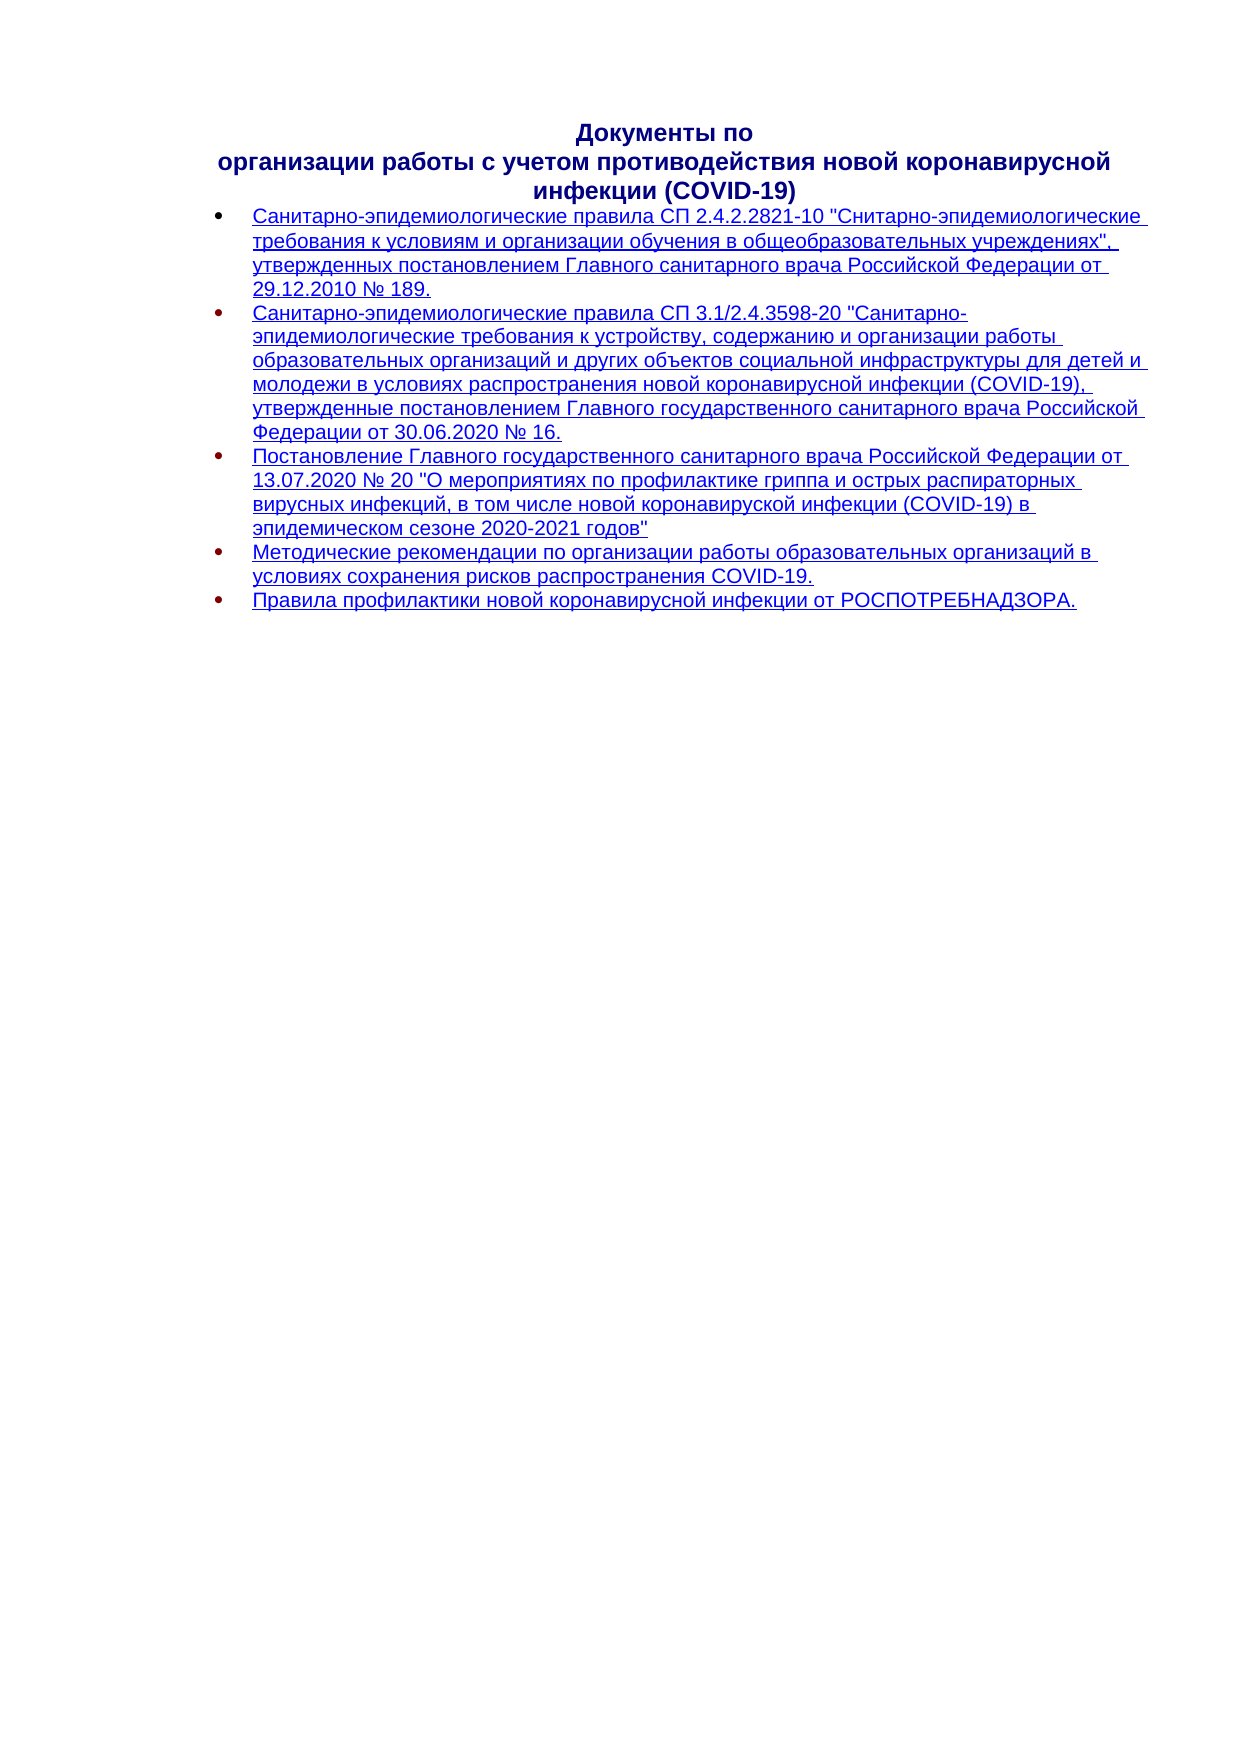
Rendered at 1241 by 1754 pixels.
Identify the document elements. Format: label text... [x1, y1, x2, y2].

table_cell Санитарно-эпидемиологические правила СП 2.4.2.2821-10 "Снитарно-эпидемиологические требования к условиям и организации обучения в общеобразовательных учреждениях", утвержденных постановлением Главного санитарного врача Российской Федерации от 29.12.2010 № 189. Санитарно-эпидемиологические правила СП 3.1/2.4.3598-20 "Санитарно-эпидемиологические требования к устройству, содержанию и организации работы образовательных организаций и других объектов социальной инфраструктуры для детей и молодежи в условиях распространения новой коронавирусной инфекции (COVID-19), утвержденные постановлением Главного государственного санитарного врача Российской Федерации от 30.06.2020 № 16. Постановление Главного государственного санитарного врача Российской Федерации от 13.07.2020 № 20 "О мероприятиях по профилактике гриппа и острых распираторных вирусных инфекций, в том числе новой коронавируской инфекции (COVID-19) в эпидемическом сезоне 2020-2021 годов" Методические рекомендации по организации работы образовательных организаций в условиях сохранения рисков распространения COVID-19. Правила профилактики новой коронавирусной инфекции от РОСПОТРЕБНАДЗОРА. [177, 204, 1151, 641]
table_header Документы по организации работы с учетом противодействия новой коронавирусной инфекции (COVID-19) [177, 118, 1152, 204]
